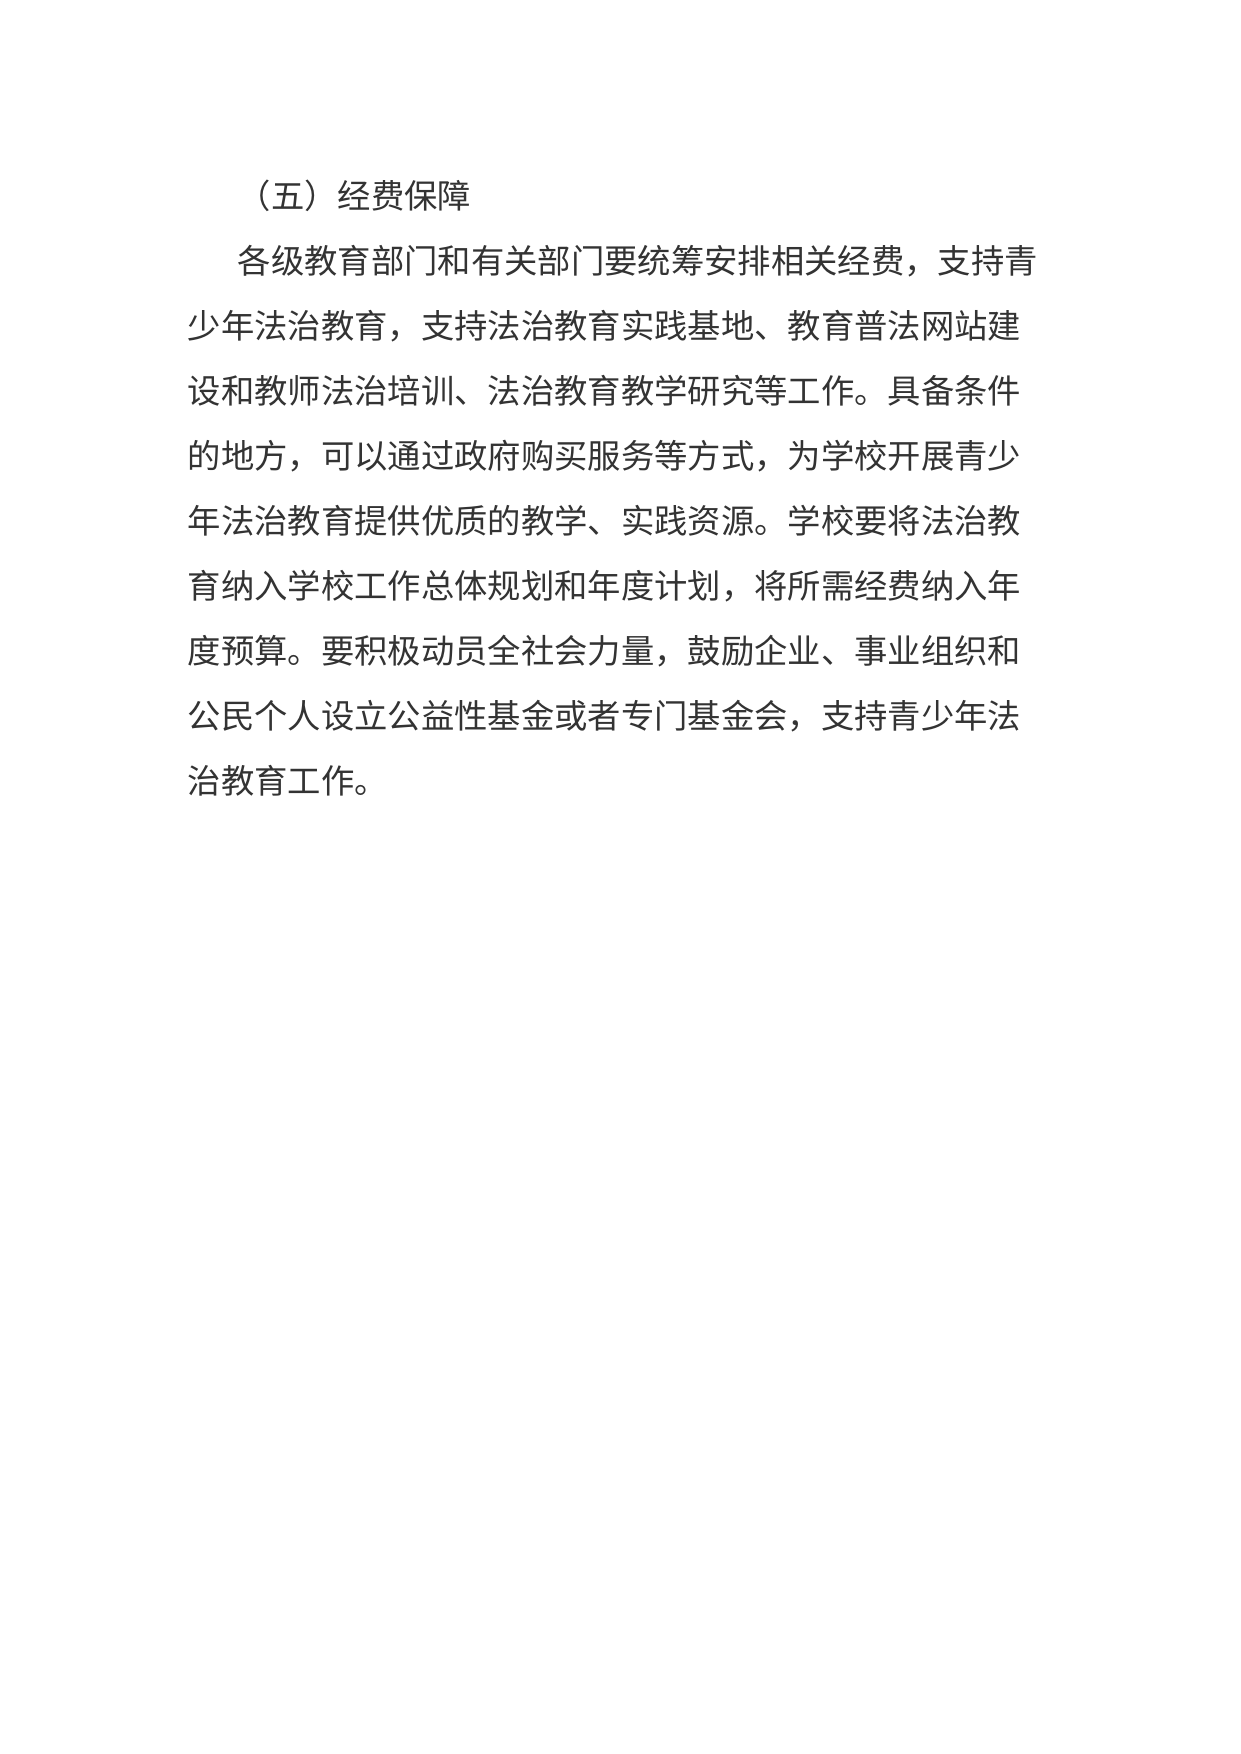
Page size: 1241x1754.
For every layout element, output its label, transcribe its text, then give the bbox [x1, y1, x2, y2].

text 各级教育部门和有关部门要统筹安排相关经费，支持青少年法治教育，支持法治教育实践基地、教育普法网站建设和教师法治培训、法治教育教学研究等工作。具备条件的地方，可以通过政府购买服务等方式，为学校开展青少年法治教育提供优质的教学、实践资源。学校要将法治教育纳入学校工作总体规划和年度计划，将所需经费纳入年度预算。要积极动员全社会力量，鼓励企业、事业组织和公民个人设立公益性基金或者专门基金会，支持青少年法治教育工作。 [187, 227, 1053, 812]
text （五）经费保障 [187, 162, 1053, 227]
